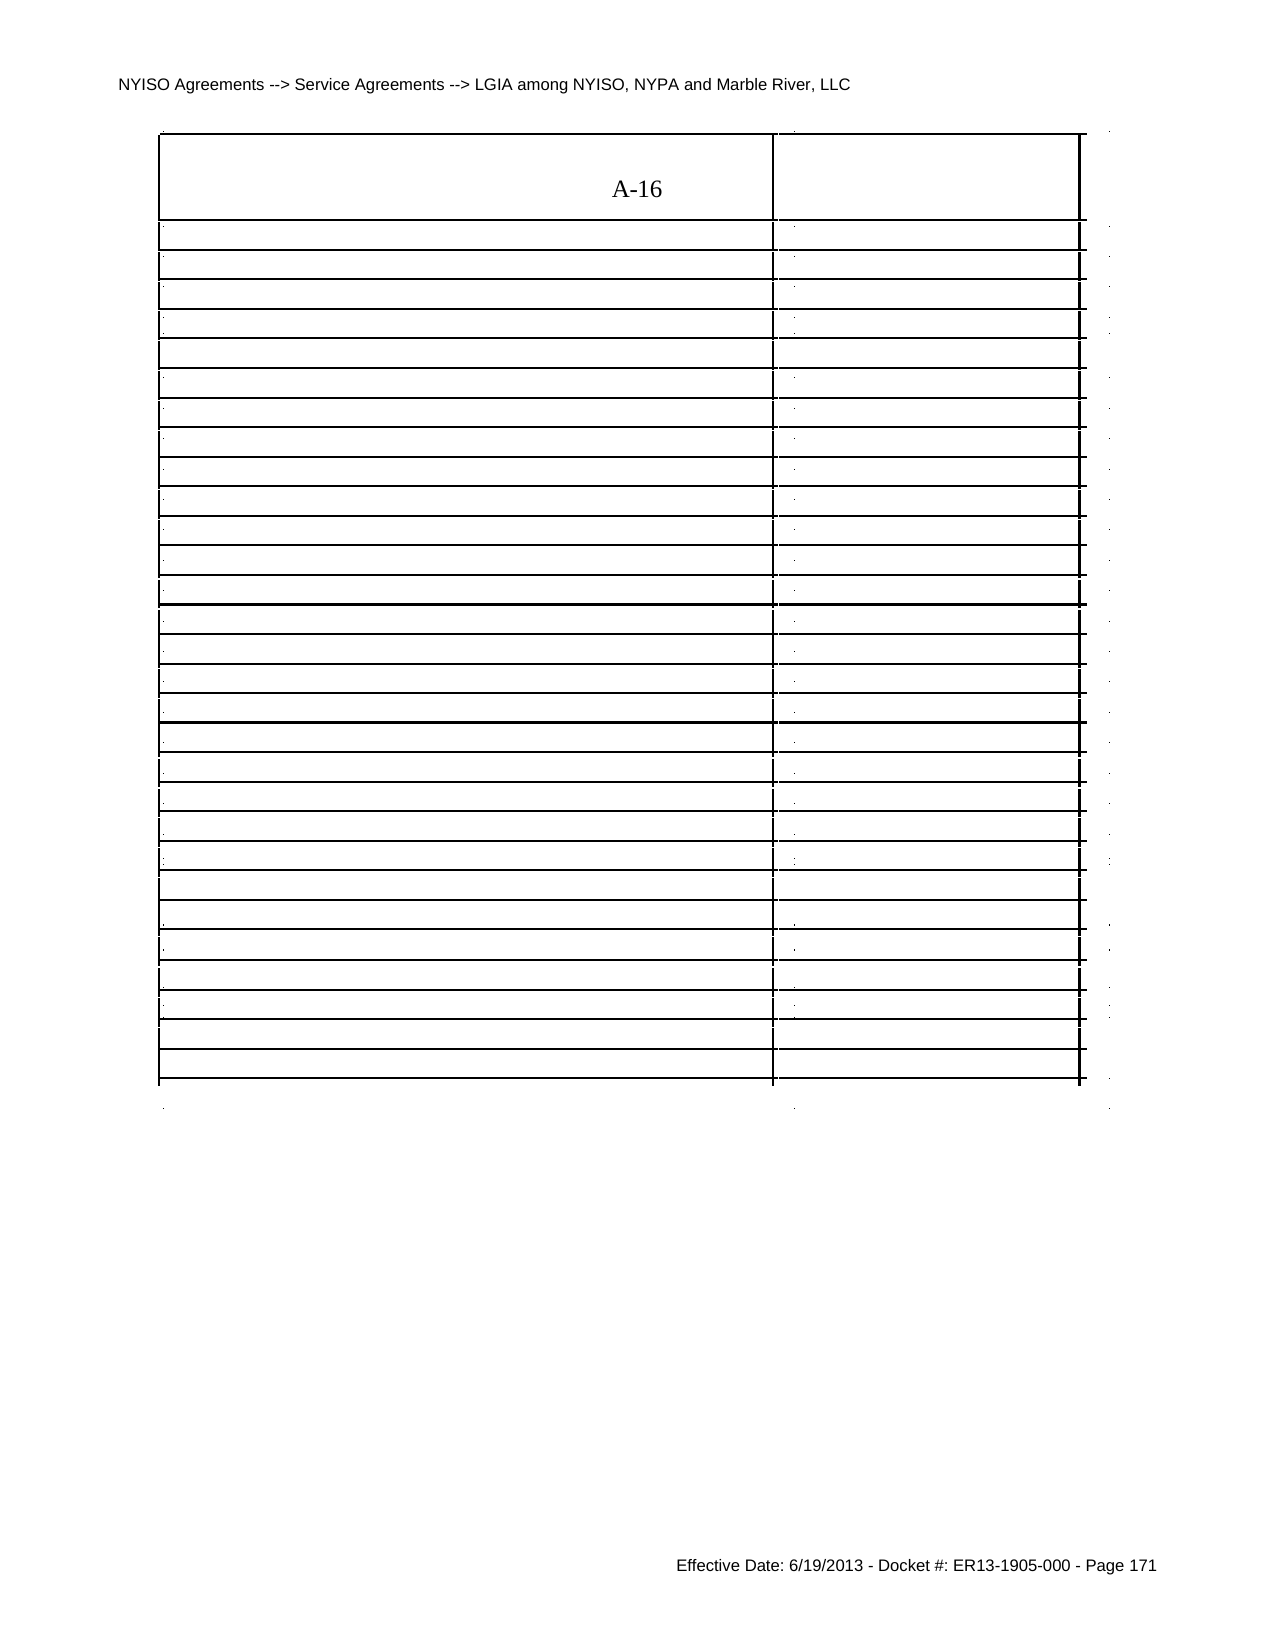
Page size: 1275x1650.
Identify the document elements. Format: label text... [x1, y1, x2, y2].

text A-16 [612, 174, 1275, 203]
